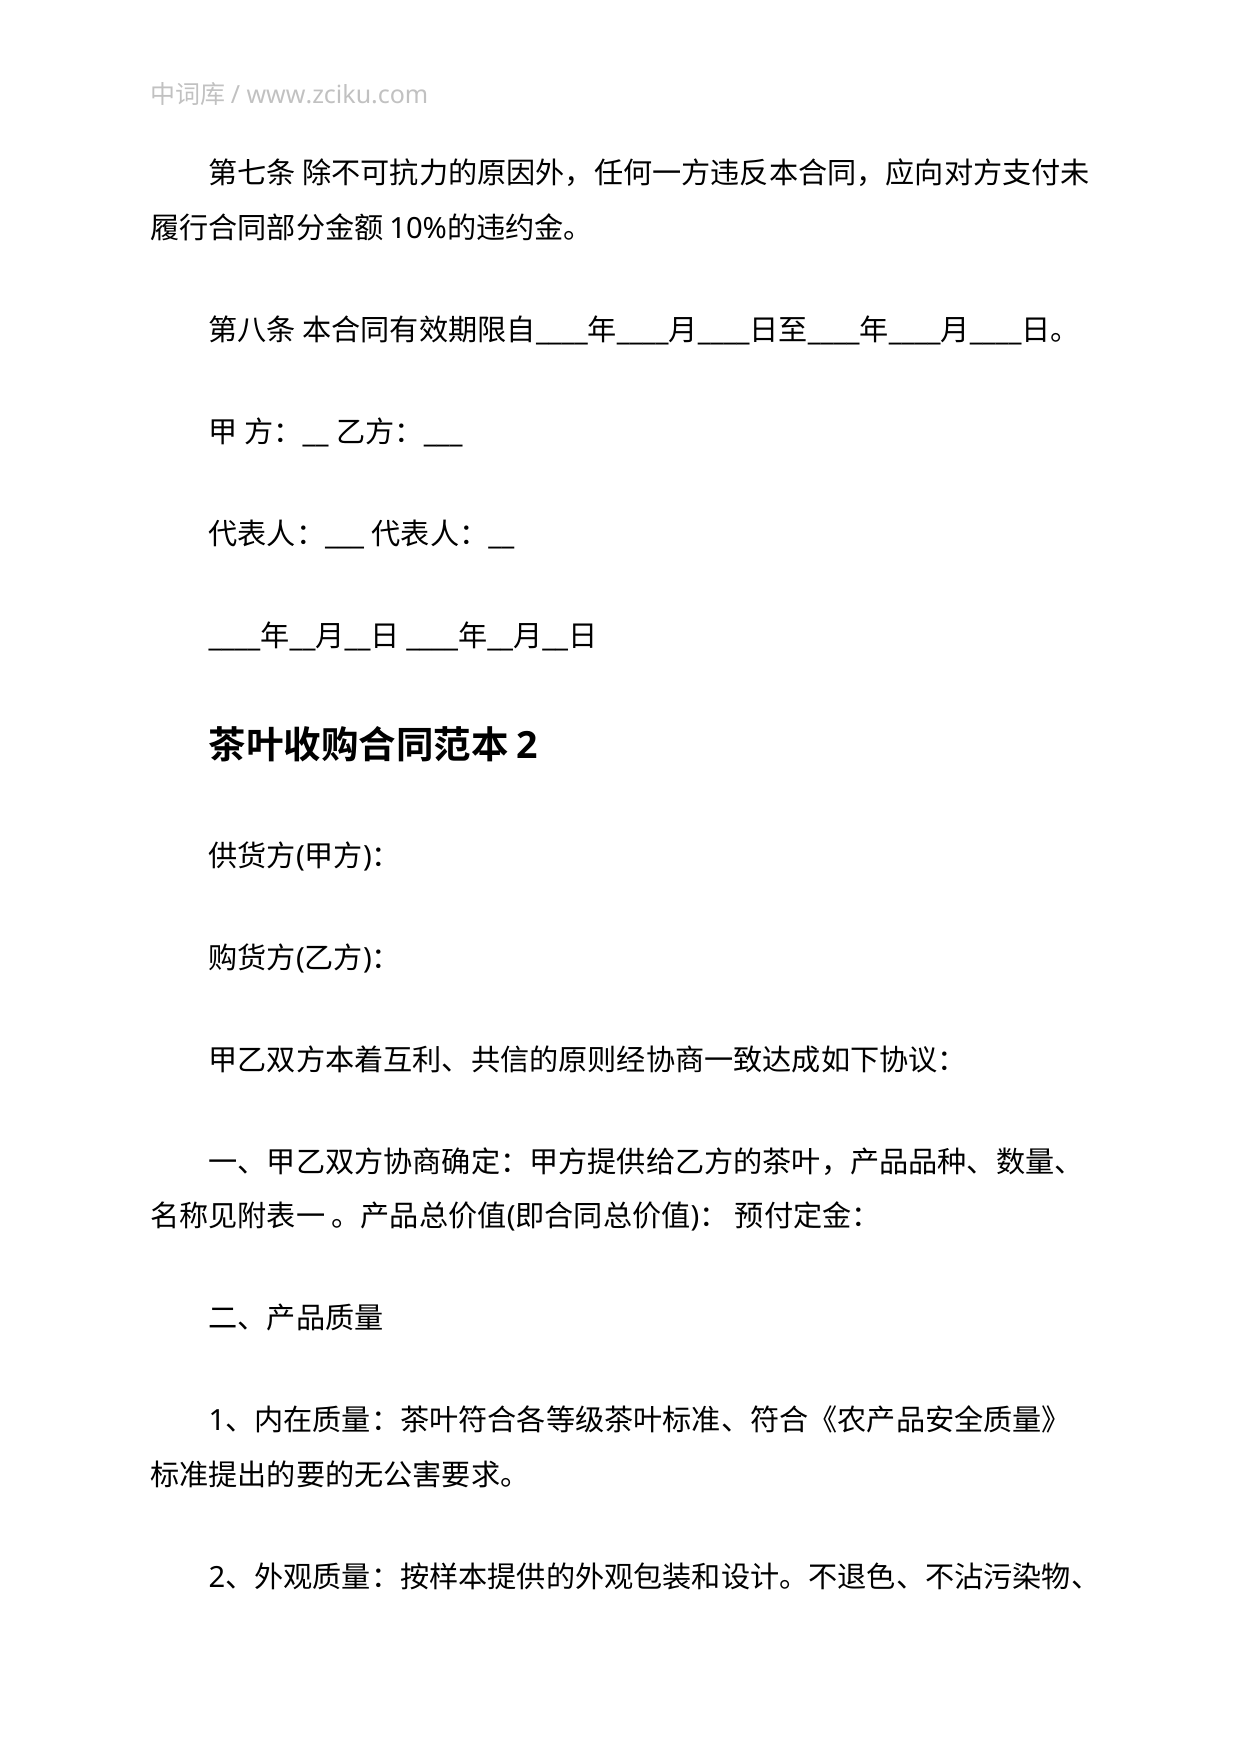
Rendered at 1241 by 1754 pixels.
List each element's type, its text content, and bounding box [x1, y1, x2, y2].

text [150, 1553, 1090, 1596]
text ____年__月__日 ____年__月__日 [150, 613, 1090, 655]
text 甲 方：__ 乙方：___ [150, 409, 1090, 451]
text 代表人：___ 代表人：__ [150, 511, 1090, 553]
text 二、产品质量 [150, 1295, 1090, 1337]
text 茶叶收购合同范本2 [150, 715, 1090, 769]
text 一、甲乙双方协商确定：甲方提供给乙方的茶叶，产品品种、数量、名称见附表一 。产品总价值(即合同总价值)： 预付定金： [150, 1138, 1090, 1235]
text 第七条 除不可抗力的原因外，任何一方违反本合同，应向对方支付未履行合同部分金额10%的违约金。 [150, 150, 1090, 247]
text 甲乙双方本着互利、共信的原则经协商一致达成如下协议： [150, 1036, 1090, 1079]
text 1、内在质量：茶叶符合各等级茶叶标准、符合《农产品安全质量》标准提出的要的无公害要求。 [150, 1397, 1090, 1494]
text 第八条 本合同有效期限自____年____月____日至____年____月____日。 [150, 307, 1090, 349]
text 供货方(甲方)： [150, 832, 1090, 875]
text 购货方(乙方)： [150, 934, 1090, 977]
